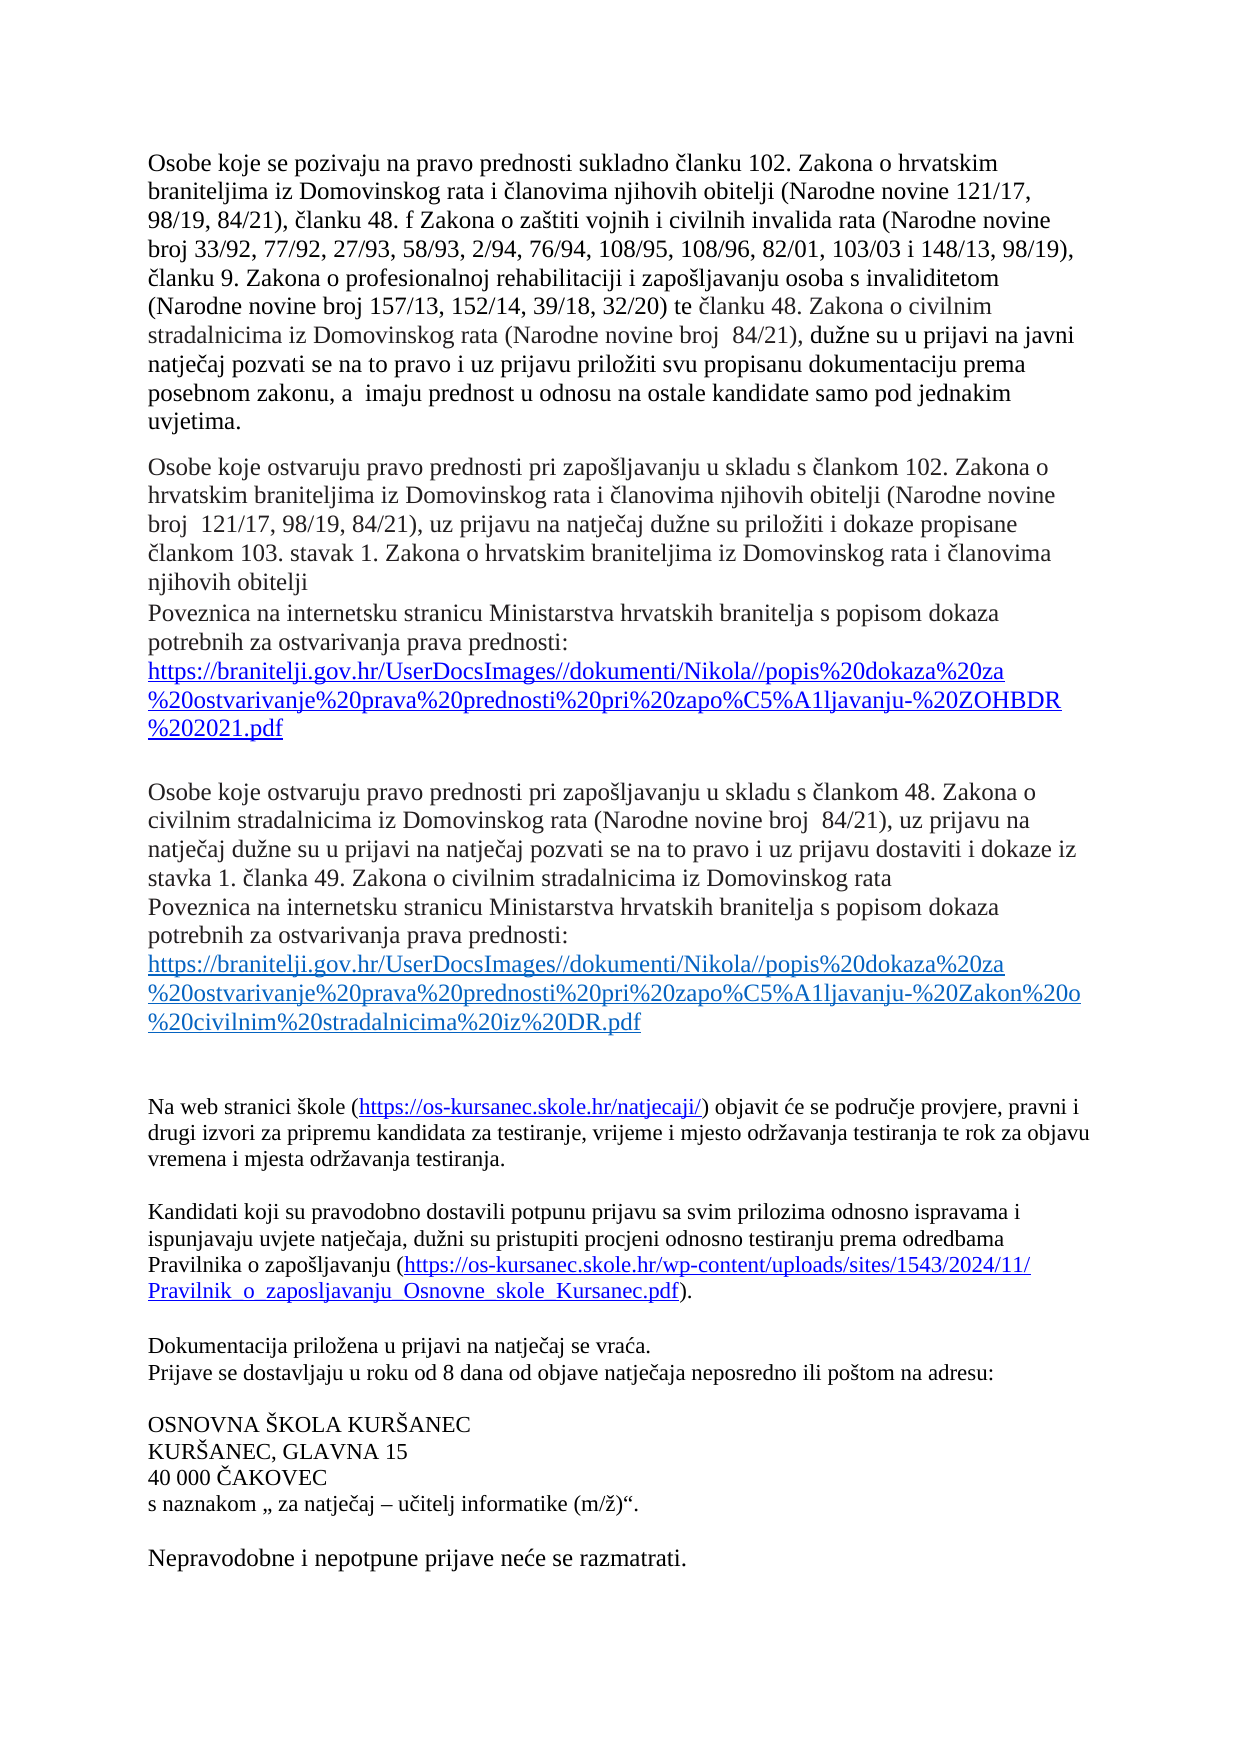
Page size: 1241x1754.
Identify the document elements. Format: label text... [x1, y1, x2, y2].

text Poveznica na internetsku stranicu Ministarstva hrvatskih branitelja s popisom dokaza potrebnih za ostvarivanja prava prednosti: https://branitelji.gov.hr/UserDocsImages//dokumenti/Nikola//popis%20dokaza%20za%20ostvarivanje%20prava%20prednosti%20pri%20zapo%C5%A1ljavanju-%20Zakon%20o%20civilnim%20stradalnicima%20iz%20DR.pdf [148, 892, 1093, 1035]
text Kandidati koji su pravodobno dostavili potpunu prijavu sa svim prilozima odnosno ispravama i ispunjavaju uvjete natječaja, dužni su pristupiti procjeni odnosno testiranju prema odredbama Pravilnika o zapošljavanju (https://os-kursanec.skole.hr/wp-content/uploads/sites/1543/2024/11/Pravilnik_o_zaposljavanju_Osnovne_skole_Kursanec.pdf). [148, 1198, 1093, 1304]
text Poveznica na internetsku stranicu Ministarstva hrvatskih branitelja s popisom dokaza potrebnih za ostvarivanja prava prednosti: https://branitelji.gov.hr/UserDocsImages//dokumenti/Nikola//popis%20dokaza%20za%20ostvarivanje%20prava%20prednosti%20pri%20zapo%C5%A1ljavanju-%20ZOHBDR%202021.pdf [148, 598, 1093, 742]
text s naznakom „ za natječaj – učitelj informatike (m/ž)“. [148, 1491, 1093, 1517]
text Osobe koje ostvaruju pravo prednosti pri zapošljavanju u skladu s člankom 102. Zakona o hrvatskim braniteljima iz Domovinskog rata i članovima njihovih obitelji (Narodne novine broj 121/17, 98/19, 84/21), uz prijavu na natječaj dužne su priložiti i dokaze propisane člankom 103. stavak 1. Zakona o hrvatskim braniteljima iz Domovinskog rata i članovima njihovih obitelji [148, 452, 1093, 596]
text OSNOVNA ŠKOLA KURŠANEC [148, 1411, 1093, 1438]
text Dokumentacija priložena u prijavi na natječaj se vraća. [148, 1332, 1093, 1359]
text Na web stranici škole (https://os-kursanec.skole.hr/natjecaji/) objavit će se područje provjere, pravni i drugi izvori za pripremu kandidata za testiranje, vrijeme i mjesto održavanja testiranja te rok za objavu vremena i mjesta održavanja testiranja. [148, 1093, 1093, 1172]
text Osobe koje ostvaruju pravo prednosti pri zapošljavanju u skladu s člankom 48. Zakona o civilnim stradalnicima iz Domovinskog rata (Narodne novine broj 84/21), uz prijavu na natječaj dužne su u prijavi na natječaj pozvati se na to pravo i uz prijavu dostaviti i dokaze iz stavka 1. članka 49. Zakona o civilnim stradalnicima iz Domovinskog rata [148, 777, 1093, 892]
text Osobe koje se pozivaju na pravo prednosti sukladno članku 102. Zakona o hrvatskim braniteljima iz Domovinskog rata i članovima njihovih obitelji (Narodne novine 121/17, 98/19, 84/21), članku 48. f Zakona o zaštiti vojnih i civilnih invalida rata (Narodne novine broj 33/92, 77/92, 27/93, 58/93, 2/94, 76/94, 108/95, 108/96, 82/01, 103/03 i 148/13, 98/19), članku 9. Zakona o profesionalnoj rehabilitaciji i zapošljavanju osoba s invaliditetom (Narodne novine broj 157/13, 152/14, 39/18, 32/20) te članku 48. Zakona o civilnim stradalnicima iz Domovinskog rata (Narodne novine broj 84/21), dužne su u prijavi na javni natječaj pozvati se na to pravo i uz prijavu priložiti svu propisanu dokumentaciju prema posebnom zakonu, a imaju prednost u odnosu na ostale kandidate samo pod jednakim uvjetima. [148, 148, 1093, 435]
text 40 000 ČAKOVEC [148, 1464, 1093, 1491]
text Prijave se dostavljaju u roku od 8 dana od objave natječaja neposredno ili poštom na adresu: [148, 1359, 1093, 1385]
text Nepravodobne i nepotpune prijave neće se razmatrati. [148, 1543, 1093, 1572]
text KURŠANEC, GLAVNA 15 [148, 1438, 1093, 1464]
